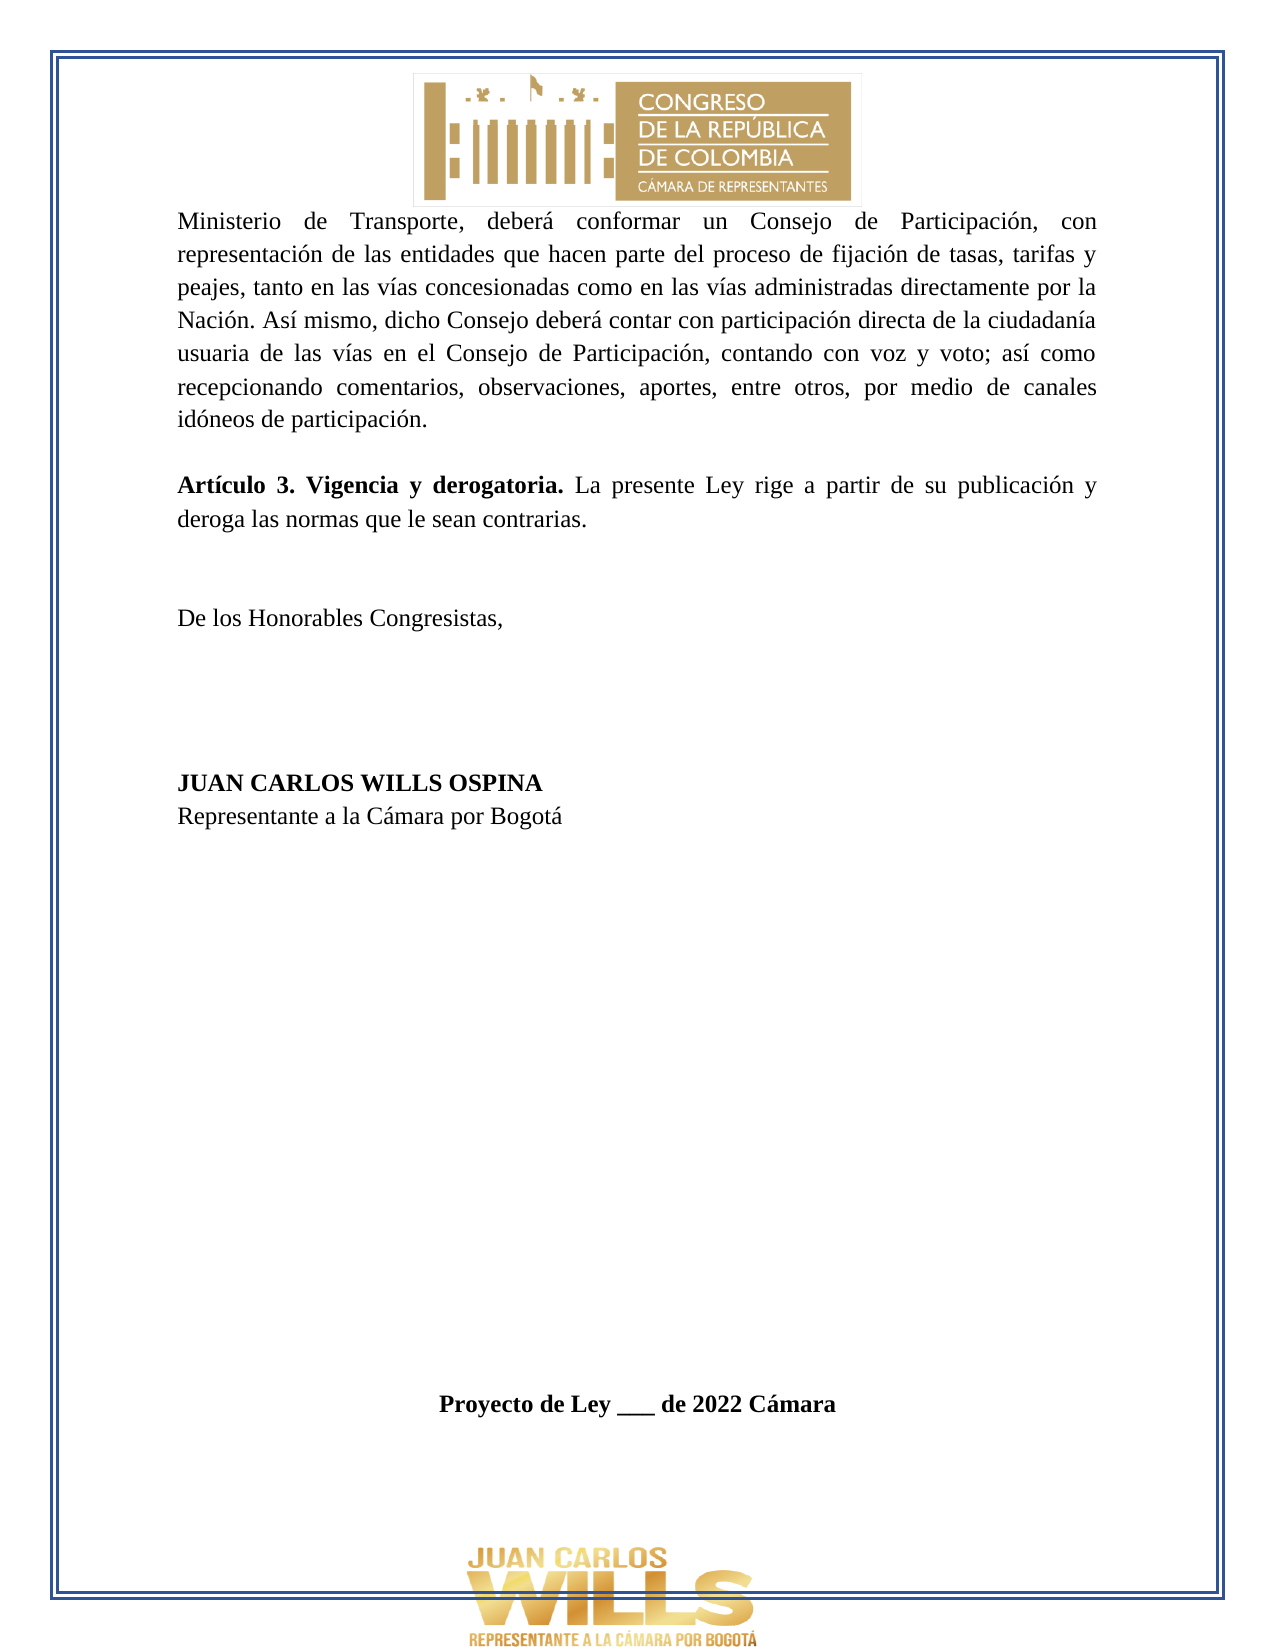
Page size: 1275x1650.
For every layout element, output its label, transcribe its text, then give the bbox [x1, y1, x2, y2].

text Artículo 3. Vigencia y derogatoria. La presente Ley rige a partir de su publicación y deroga las normas que le sean contrarias. [177, 471, 1098, 532]
text Representante a la Cámara por Bogotá [177, 801, 1098, 829]
picture [466, 1600, 757, 1647]
picture [466, 1547, 757, 1591]
text De los Honorables Congresistas, [177, 603, 1098, 631]
text JUAN CARLOS WILLS OSPINA [177, 768, 1098, 797]
picture [413, 73, 862, 207]
text Proyecto de Ley ___ de 2022 Cámara [177, 1389, 1098, 1417]
